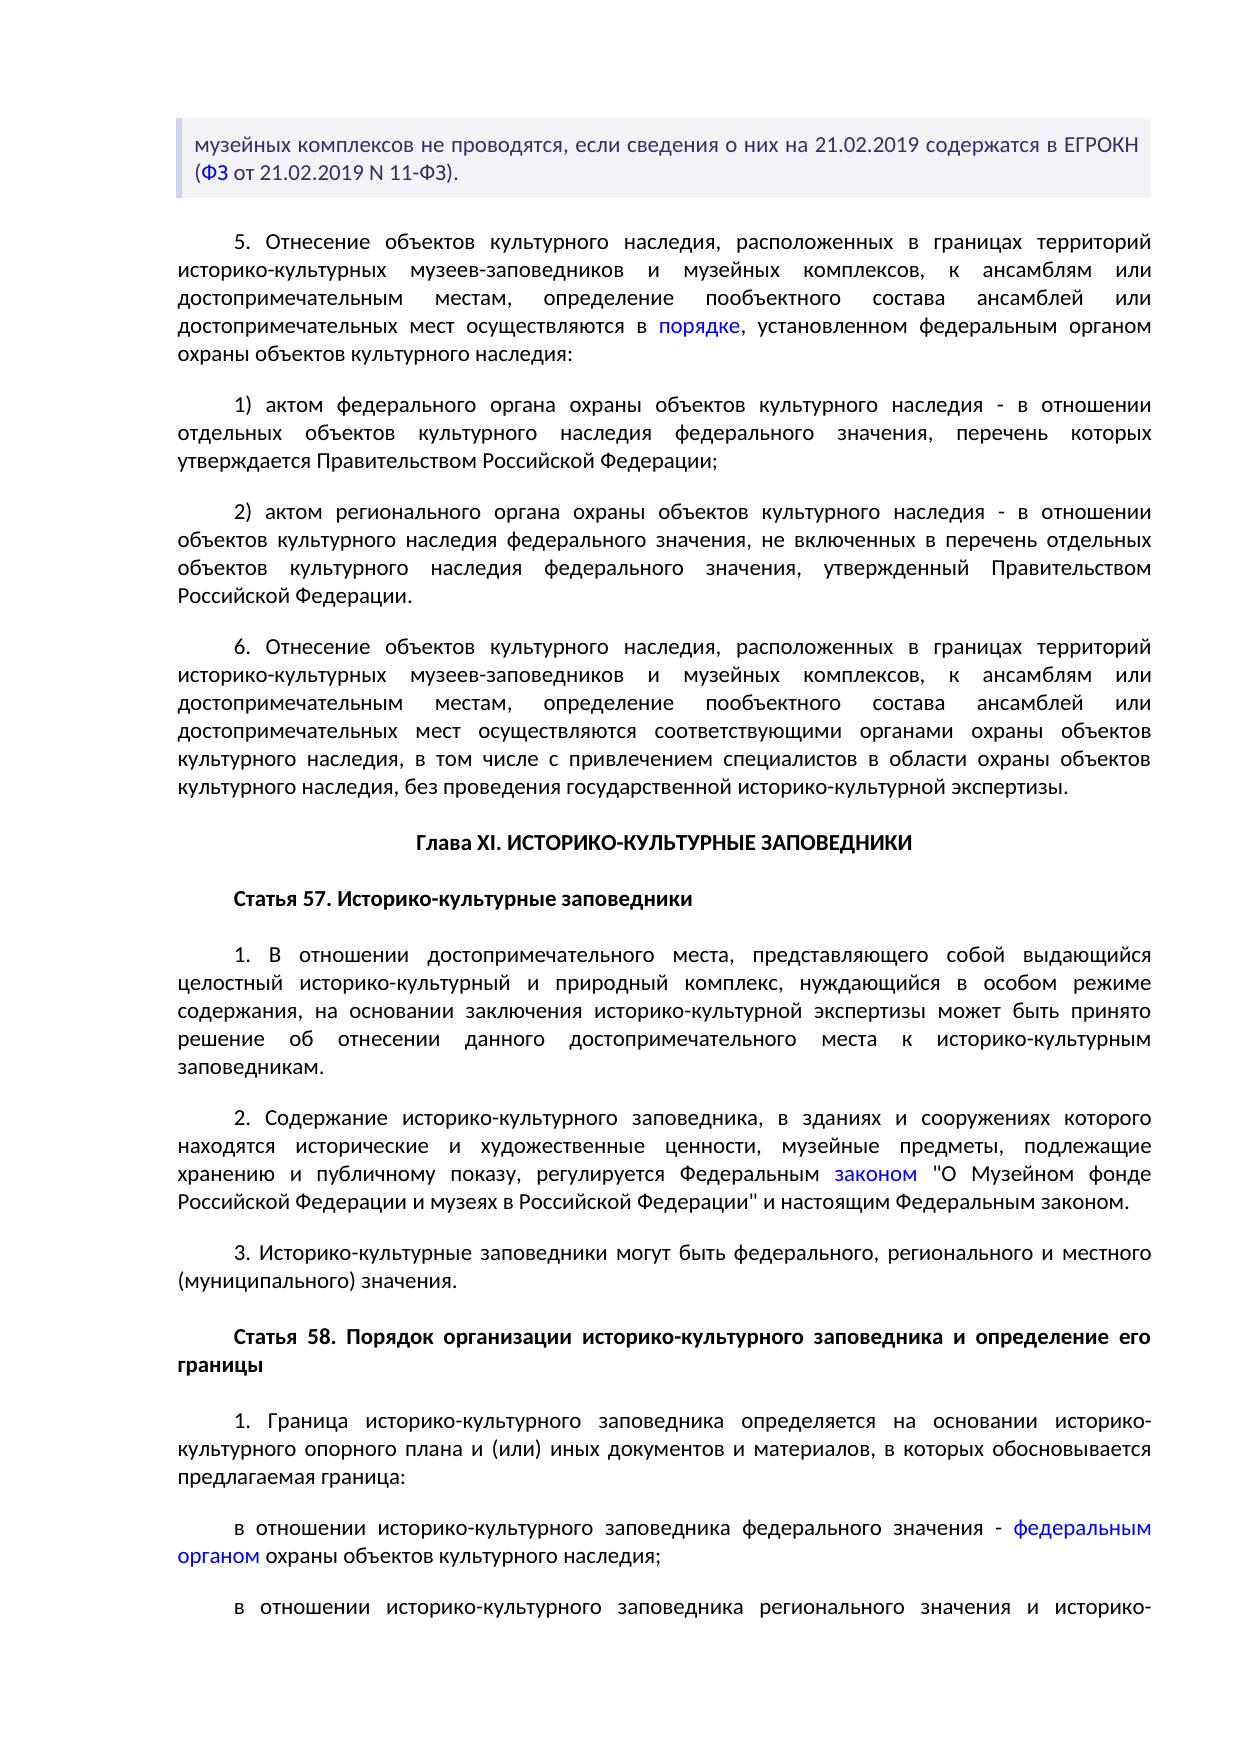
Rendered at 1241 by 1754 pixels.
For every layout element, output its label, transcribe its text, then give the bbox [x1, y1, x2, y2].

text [177, 1592, 1152, 1620]
table_header [176, 118, 182, 198]
text 1. В отношении достопримечательного места, представляющего собой выдающийся целостный историко-культурный и природный комплекс, нуждающийся в особом режиме содержания, на основании заключения историко-культурной экспертизы может быть принято решение об отнесении данного достопримечательного места к историко-культурным заповедникам. [177, 940, 1152, 1080]
title Глава XI. ИСТОРИКО-КУЛЬТУРНЫЕ ЗАПОВЕДНИКИ [177, 828, 1152, 856]
text 1. Граница историко-культурного заповедника определяется на основании историко-культурного опорного плана и (или) иных документов и материалов, в которых обосновывается предлагаемая граница: [177, 1406, 1152, 1490]
text 2) актом регионального органа охраны объектов культурного наследия - в отношении объектов культурного наследия федерального значения, не включенных в перечень отдельных объектов культурного наследия федерального значения, утвержденный Правительством Российской Федерации. [177, 497, 1152, 609]
text 3. Историко-культурные заповедники могут быть федерального, регионального и местного (муниципального) значения. [177, 1238, 1152, 1294]
text в отношении историко-культурного заповедника федерального значения - федеральным органом охраны объектов культурного наследия; [177, 1513, 1152, 1569]
text 2. Содержание историко-культурного заповедника, в зданиях и сооружениях которого находятся исторические и художественные ценности, музейные предметы, подлежащие хранению и публичному показу, регулируется Федеральным законом "О Музейном фонде Российской Федерации и музеях в Российской Федерации" и настоящим Федеральным законом. [177, 1103, 1152, 1215]
title Статья 58. Порядок организации историко-культурного заповедника и определение его границы [177, 1322, 1152, 1378]
title Статья 57. Историко-культурные заповедники [177, 884, 1152, 912]
text 1) актом федерального органа охраны объектов культурного наследия - в отношении отдельных объектов культурного наследия федерального значения, перечень которых утверждается Правительством Российской Федерации; [177, 390, 1152, 474]
table_header [1139, 118, 1151, 198]
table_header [194, 118, 1139, 198]
text 5. Отнесение объектов культурного наследия, расположенных в границах территорий историко-культурных музеев-заповедников и музейных комплексов, к ансамблям или достопримечательным местам, определение пообъектного состава ансамблей или достопримечательных мест осуществляются в порядке, установленном федеральным органом охраны объектов культурного наследия: [177, 227, 1152, 367]
table_header [182, 118, 194, 198]
text 6. Отнесение объектов культурного наследия, расположенных в границах территорий историко-культурных музеев-заповедников и музейных комплексов, к ансамблям или достопримечательным местам, определение пообъектного состава ансамблей или достопримечательных мест осуществляются соответствующими органами охраны объектов культурного наследия, в том числе с привлечением специалистов в области охраны объектов культурного наследия, без проведения государственной историко-культурной экспертизы. [177, 632, 1152, 800]
